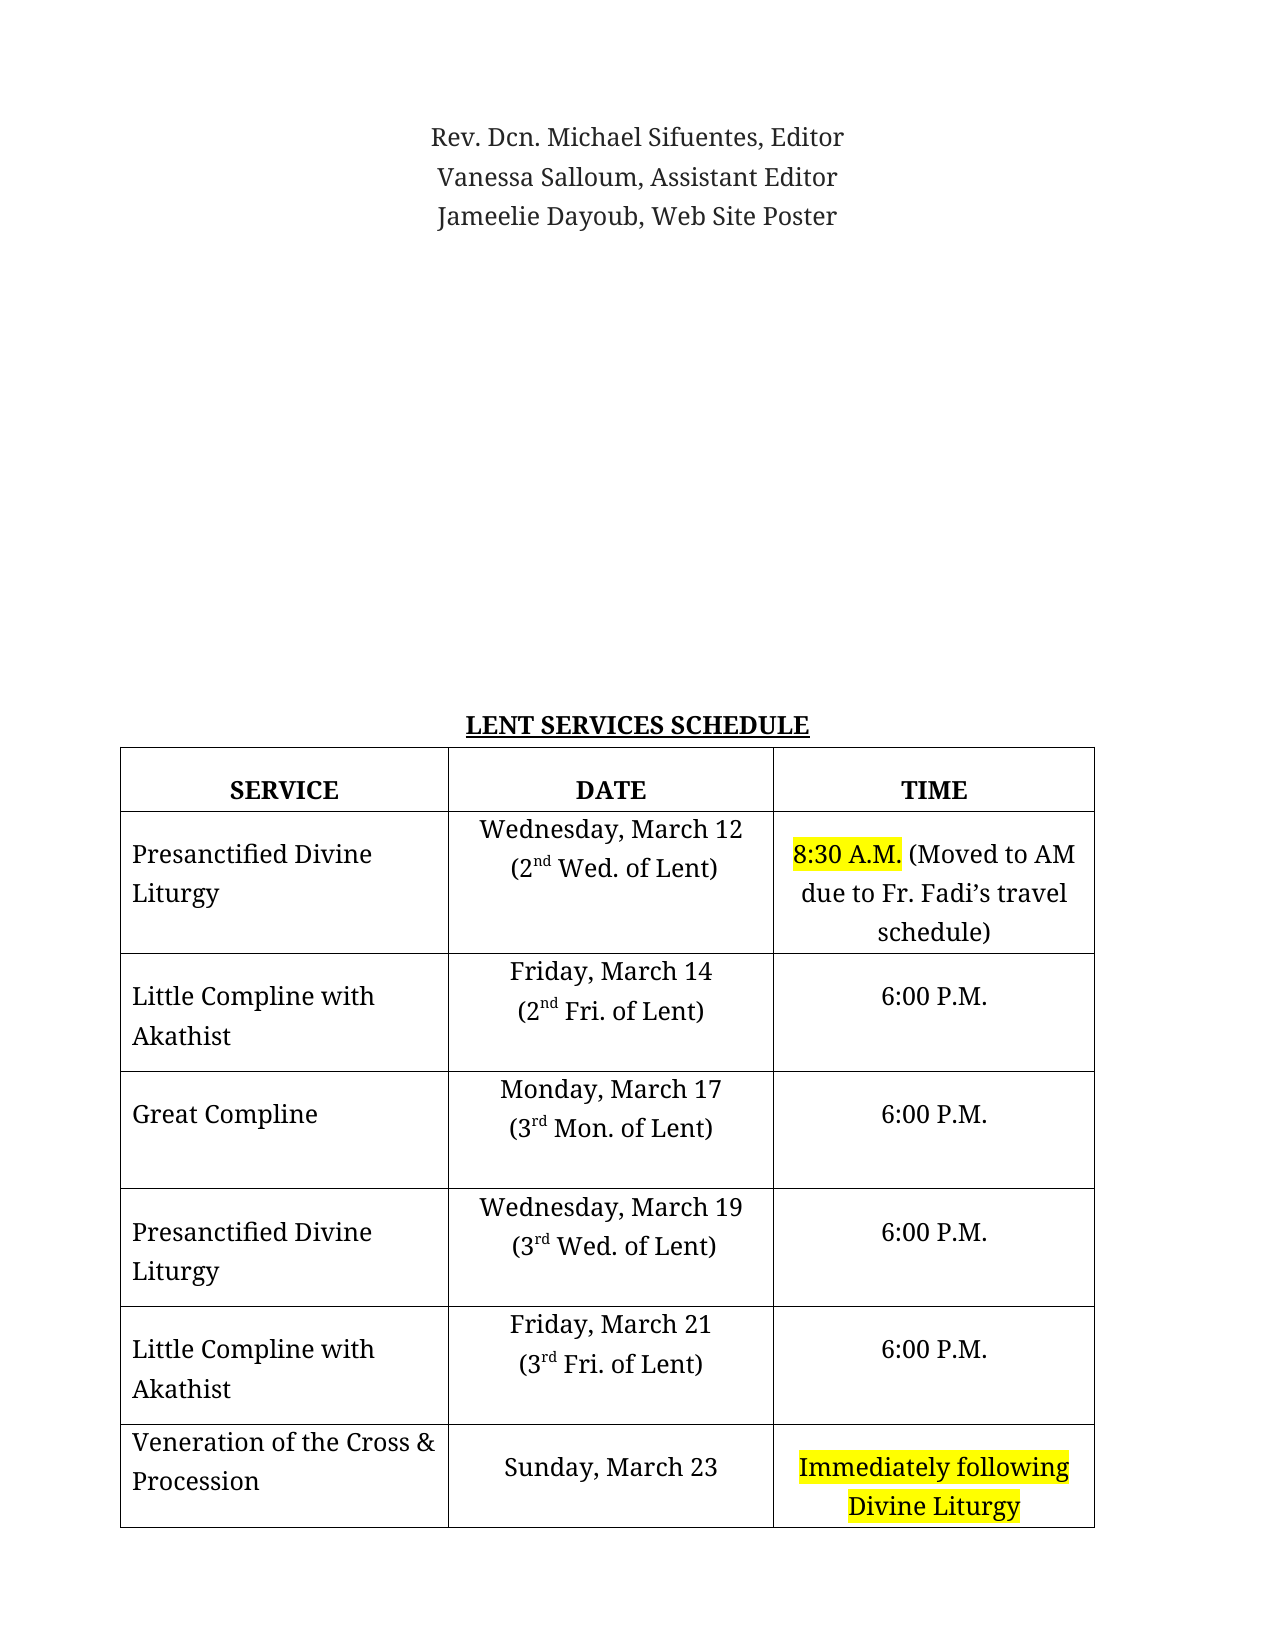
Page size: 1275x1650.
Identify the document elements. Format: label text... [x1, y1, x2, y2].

table_cell 6:00 P.M. [774, 954, 1094, 1071]
text Jameelie Dayoub, Web Site Poster [120, 198, 1155, 232]
table_cell Immediately following Divine Liturgy [774, 1425, 1094, 1527]
text LENT SERVICES SCHEDULE [120, 707, 1155, 742]
text Rev. Dcn. Michael Sifuentes, Editor [120, 120, 1155, 154]
table_header TIME [774, 748, 1094, 811]
table_cell Veneration of the Cross & Procession [121, 1425, 448, 1527]
table_cell Wednesday, March 19 (3rd Wed. of Lent) [449, 1189, 773, 1306]
table_cell Presanctified Divine Liturgy [121, 812, 448, 953]
table_cell 6:00 P.M. [774, 1307, 1094, 1424]
table_cell Little Compline with Akathist [121, 1307, 448, 1424]
table_cell Monday, March 17 (3rd Mon. of Lent) [449, 1072, 773, 1188]
table_cell Great Compline [121, 1072, 448, 1188]
table_cell Friday, March 21 (3rd Fri. of Lent) [449, 1307, 773, 1424]
table_cell Wednesday, March 12 (2nd Wed. of Lent) [449, 812, 773, 953]
table_cell Friday, March 14 (2nd Fri. of Lent) [449, 954, 773, 1071]
table_header DATE [449, 748, 773, 811]
table_cell 6:00 P.M. [774, 1189, 1094, 1306]
table_cell Presanctified Divine Liturgy [121, 1189, 448, 1306]
text Vanessa Salloum, Assistant Editor [120, 159, 1155, 193]
table_header SERVICE [121, 748, 448, 811]
table_cell 8:30 A.M. (Moved to AM due to Fr. Fadi’s travel schedule) [774, 812, 1094, 953]
table_cell Sunday, March 23 [449, 1425, 773, 1527]
table_cell 6:00 P.M. [774, 1072, 1094, 1188]
table_cell Little Compline with Akathist [121, 954, 448, 1071]
